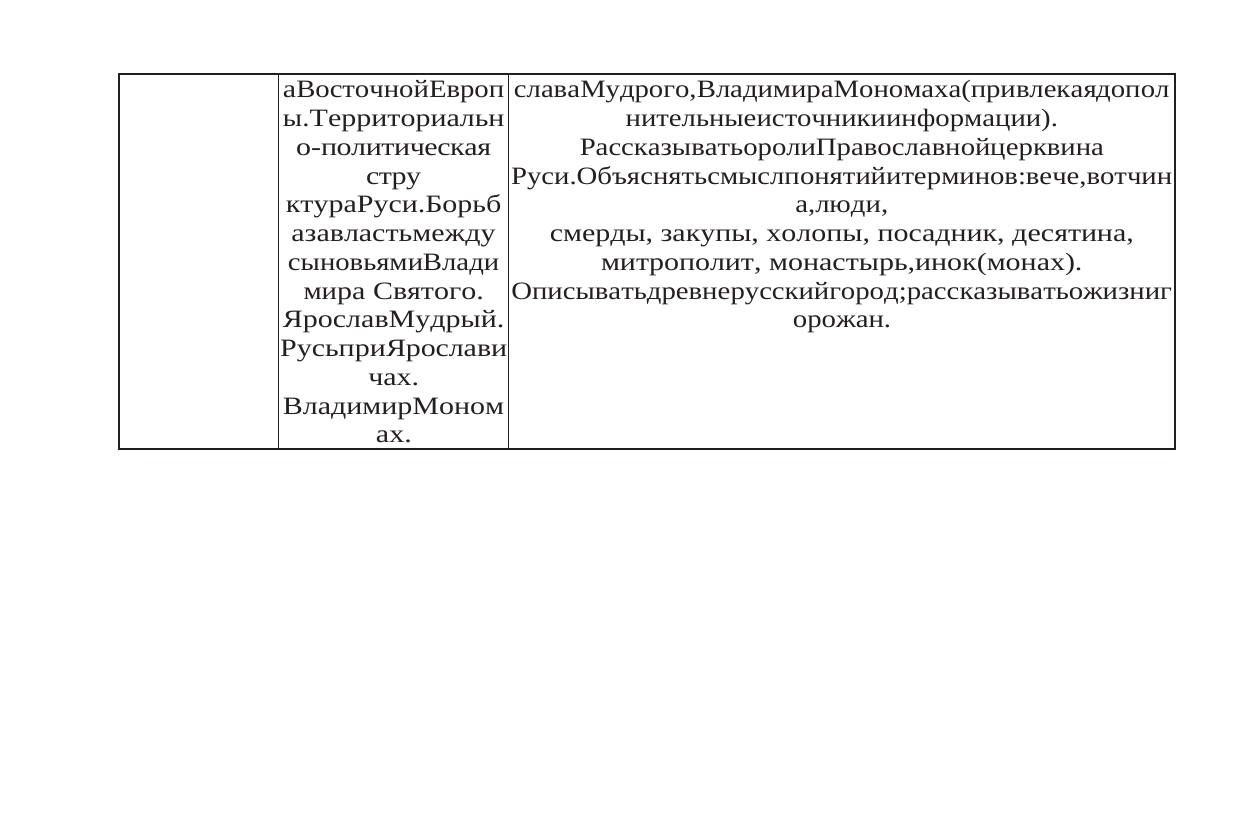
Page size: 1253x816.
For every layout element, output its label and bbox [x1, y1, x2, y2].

table_cell [509, 75, 1174, 448]
table_cell [279, 75, 508, 448]
